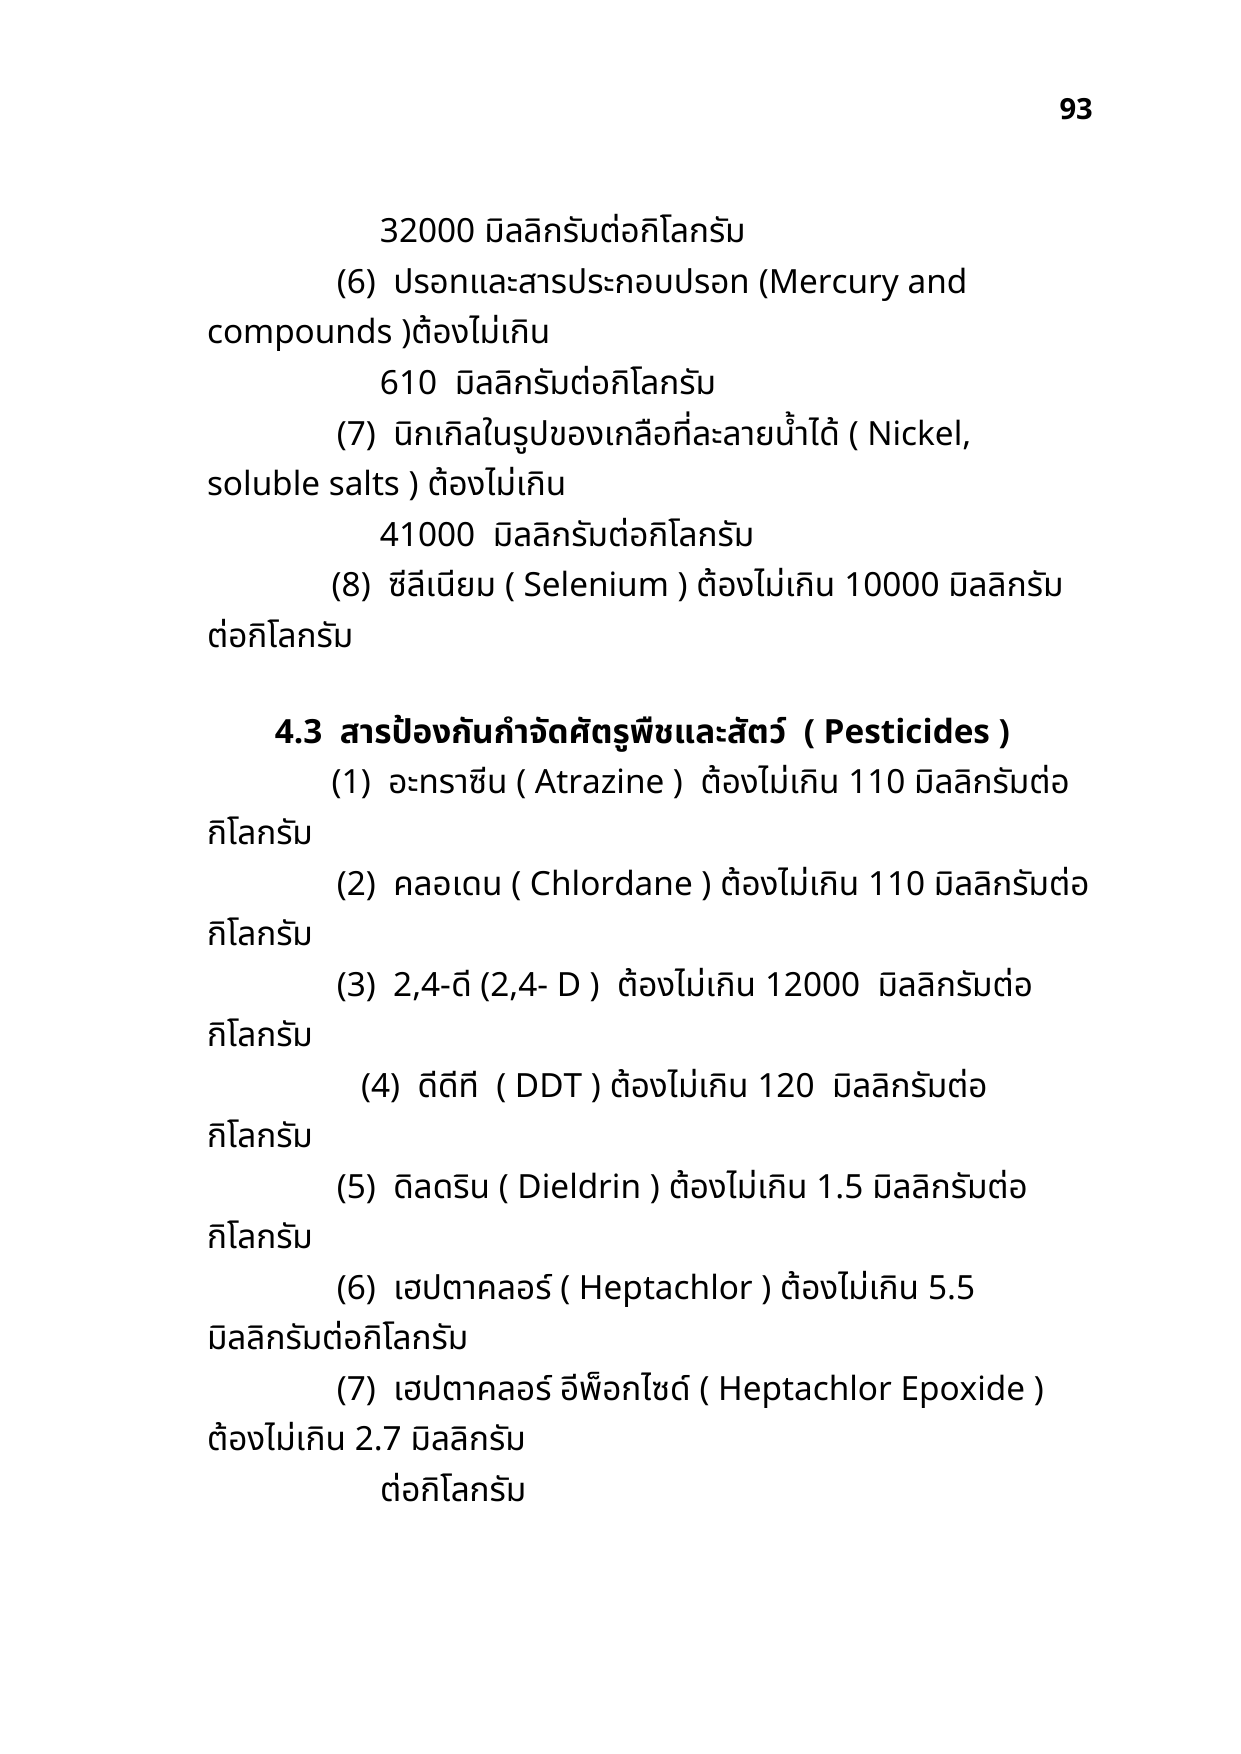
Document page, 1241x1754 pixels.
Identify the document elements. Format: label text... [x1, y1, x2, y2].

text (7) เฮปตาคลอร์ อีพ็อกไซด์ ( Heptachlor Epoxide ) ต้องไม่เกิน 2.7 มิลลิกรัม [207, 1364, 1092, 1466]
text (4) ดีดีที ( DDT ) ต้องไม่เกิน 120 มิลลิกรัมต่อกิโลกรัม [207, 1061, 1092, 1162]
text (3) 2,4-ดี (2,4- D ) ต้องไม่เกิน 12000 มิลลิกรัมต่อกิโลกรัม [207, 960, 1092, 1061]
text (5) ดิลดริน ( Dieldrin ) ต้องไม่เกิน 1.5 มิลลิกรัมต่อกิโลกรัม [207, 1162, 1092, 1263]
text (2) คลอเดน ( Chlordane ) ต้องไม่เกิน 110 มิลลิกรัมต่อกิโลกรัม [207, 859, 1092, 960]
text (8) ซีลีเนียม ( Selenium ) ต้องไม่เกิน 10000 มิลลิกรัมต่อกิโลกรัม [207, 561, 1092, 662]
text 610 มิลลิกรัมต่อกิโลกรัม [207, 359, 1092, 409]
text (6) เฮปตาคลอร์ ( Heptachlor ) ต้องไม่เกิน 5.5 มิลลิกรัมต่อกิโลกรัม [207, 1263, 1092, 1364]
text ต่อกิโลกรัม [207, 1466, 1092, 1516]
text (6) ปรอทและสารประกอบปรอท (Mercury and compounds )ต้องไม่เกิน [207, 257, 1092, 359]
text (7) นิกเกิลในรูปของเกลือที่ละลายน้ำได้ ( Nickel, soluble salts ) ต้องไม่เกิน [207, 409, 1092, 511]
text 4.3 สารป้องกันกำจัดศัตรูพืชและสัตว์ ( Pesticides ) [207, 708, 1092, 758]
text 32000 มิลลิกรัมต่อกิโลกรัม [207, 207, 1092, 257]
text 41000 มิลลิกรัมต่อกิโลกรัม [207, 511, 1092, 561]
text (1) อะทราซีน ( Atrazine ) ต้องไม่เกิน 110 มิลลิกรัมต่อกิโลกรัม [207, 758, 1092, 859]
